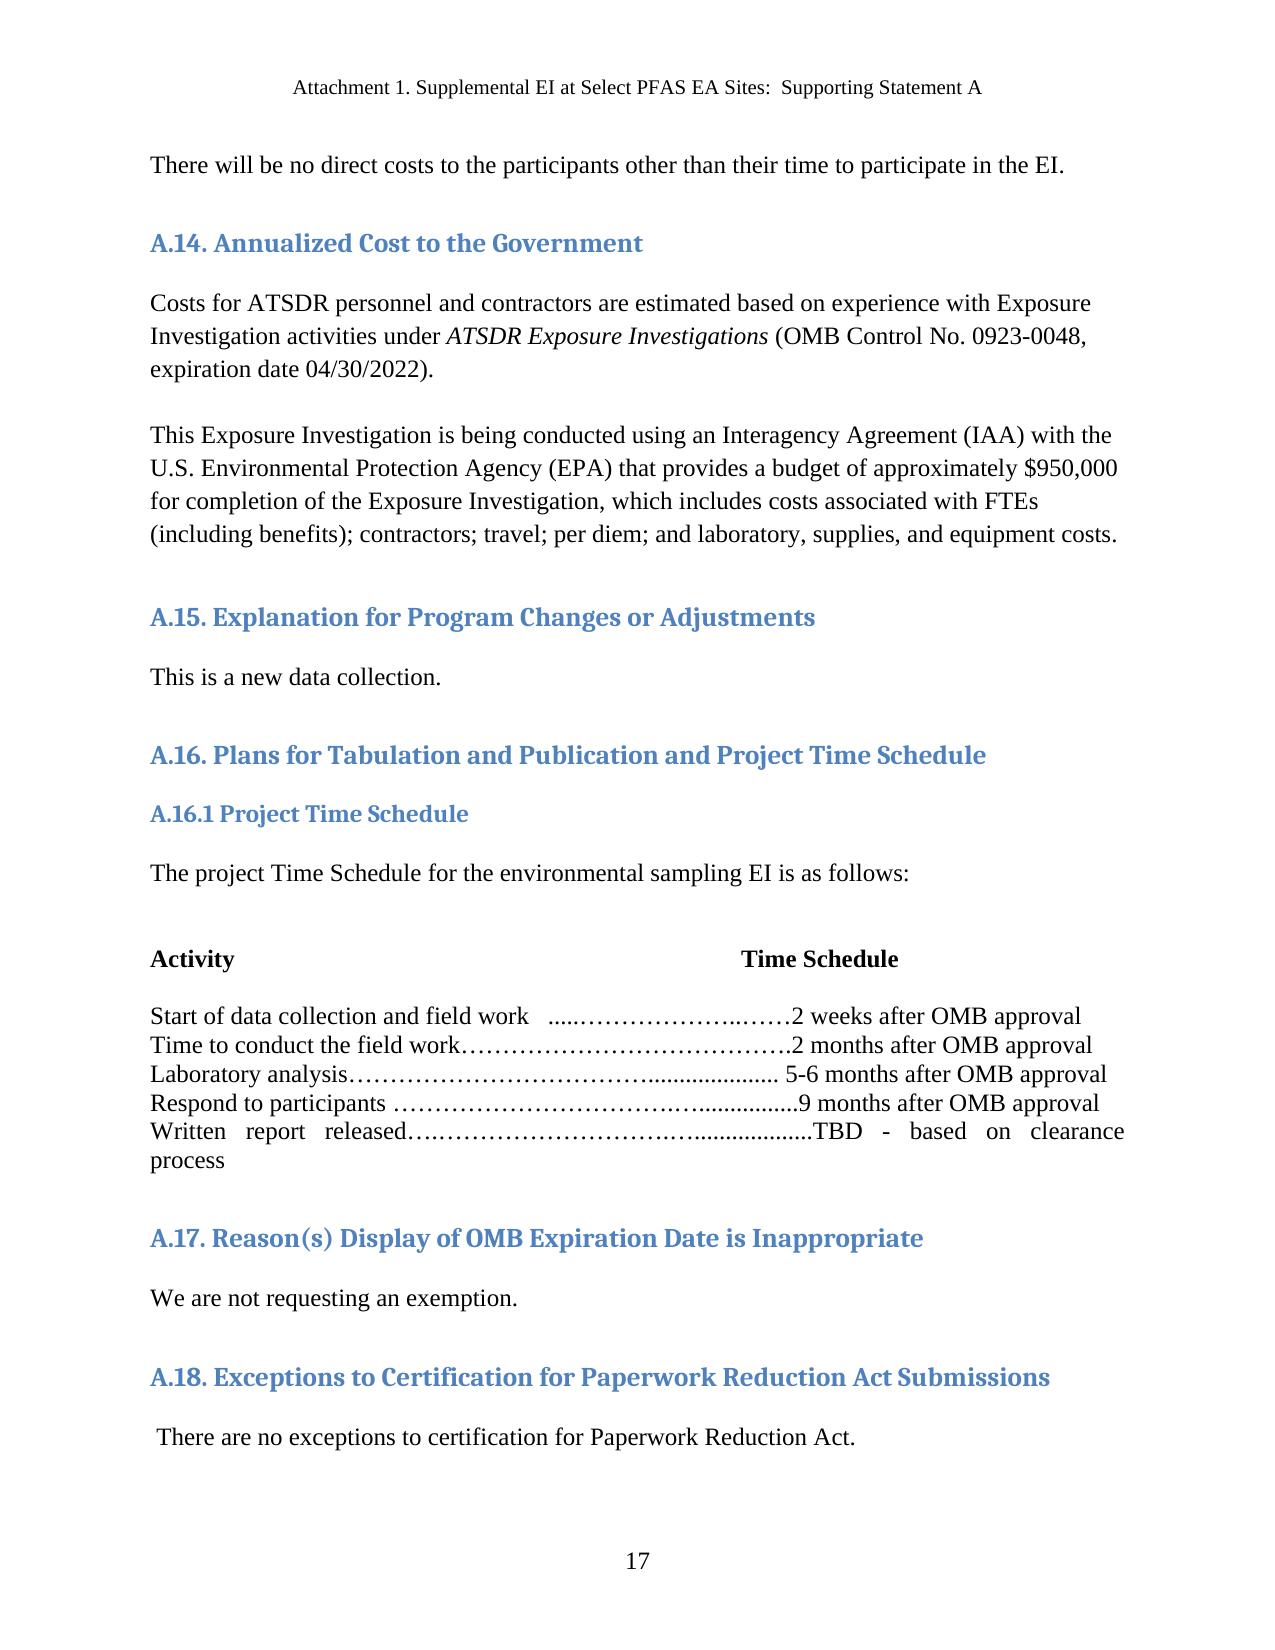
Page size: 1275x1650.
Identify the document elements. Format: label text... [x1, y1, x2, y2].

text Written report released….……………………….…...................TBD - based on clearance process [150, 1116, 1125, 1174]
text This is a new data collection. [150, 662, 1125, 691]
text Start of data collection and field work .....………………..……2 weeks after OMB approval [150, 1001, 1125, 1030]
text Respond to participants …………………………….…................9 months after OMB approval [150, 1088, 1125, 1116]
subtitle A.18. Exceptions to Certification for Paperwork Reduction Act Submissions [150, 1362, 1125, 1393]
text Costs for ATSDR personnel and contractors are estimated based on experience with Exposure Investigation activities under ATSDR Exposure Investigations (OMB Control No. 0923-0048, expiration date 04/30/2022). [150, 288, 1125, 383]
text Time to conduct the field work………………………………….2 months after OMB approval [150, 1030, 1125, 1059]
text This Exposure Investigation is being conducted using an Interagency Agreement (IAA) with the U.S. Environmental Protection Agency (EPA) that provides a budget of approximately $950,000 for completion of the Exposure Investigation, which includes costs associated with FTEs (including benefits); contractors; travel; per diem; and laboratory, supplies, and equipment costs. [150, 420, 1125, 548]
text A.16.1 Project Time Schedule [150, 800, 1125, 829]
text There are no exceptions to certification for Paperwork Reduction Act. [150, 1422, 1125, 1450]
subtitle A.16. Plans for Tabulation and Publication and Project Time Schedule [150, 740, 1125, 771]
text Laboratory analysis………………………………..................... 5-6 months after OMB approval [150, 1059, 1125, 1088]
text Activity Time Schedule [150, 944, 1125, 973]
text We are not requesting an exemption. [150, 1283, 1125, 1312]
subtitle A.14. Annualized Cost to the Government [150, 228, 1125, 259]
text The project Time Schedule for the environmental sampling EI is as follows: [150, 858, 1125, 886]
text There will be no direct costs to the participants other than their time to participate in the EI. [150, 150, 1125, 179]
subtitle A.15. Explanation for Program Changes or Adjustments [150, 602, 1125, 633]
subtitle A.17. Reason(s) Display of OMB Expiration Date is Inappropriate [150, 1223, 1125, 1254]
